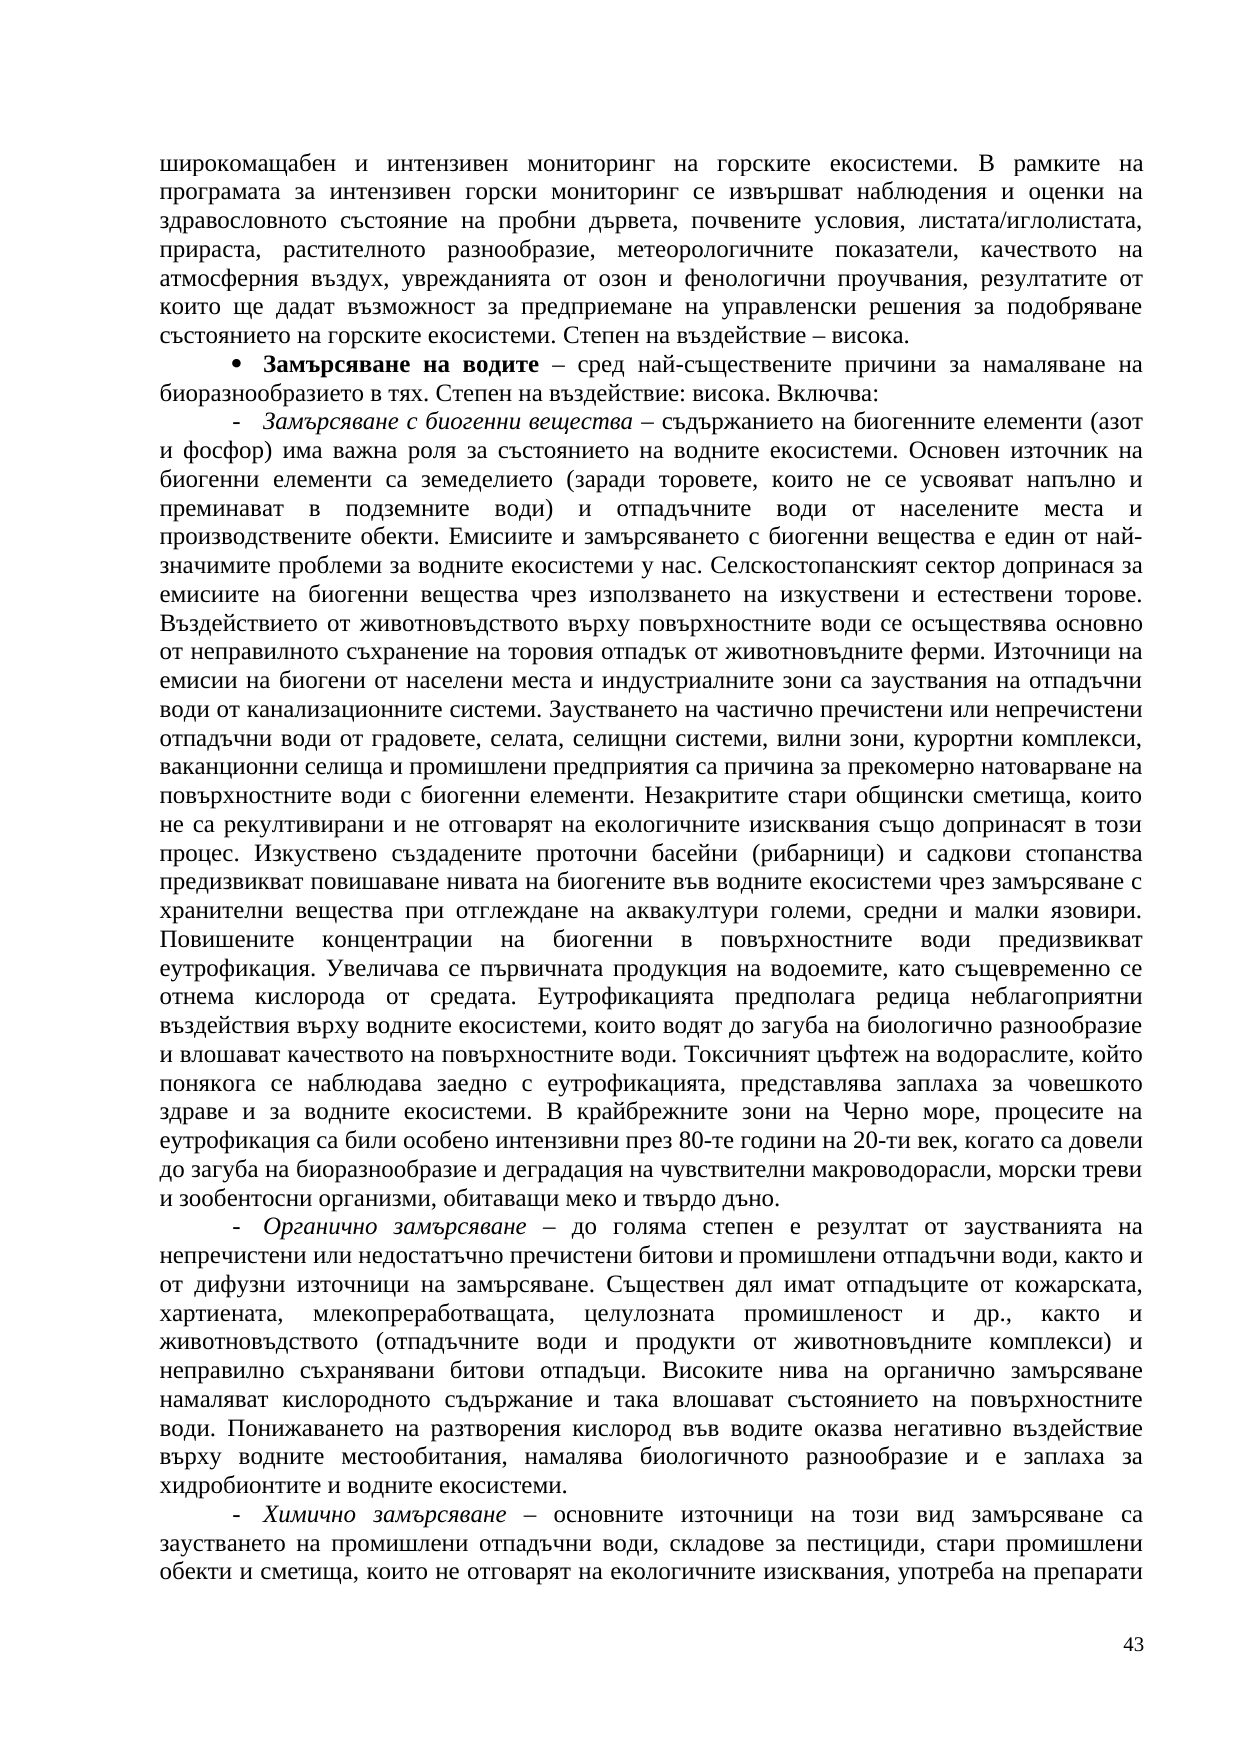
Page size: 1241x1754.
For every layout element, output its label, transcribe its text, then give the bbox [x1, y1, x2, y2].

list Замърсяване на водите – сред най-съществените причини за намаляване на биоразнообразието в тях. Степен на въздействие: висока. Включва: [159, 349, 1144, 406]
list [159, 1499, 1144, 1585]
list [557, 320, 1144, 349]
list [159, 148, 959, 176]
list Замърсяване с биогенни вещества – съдържанието на биогенните елементи (азот и фосфор) има важна роля за състоянието на водните екосистеми. Основен източник на биогенни елементи са земеделието (заради торовете, които не се усвояват напълно и преминават в подземните води) и отпадъчните води от населените места и производствените обекти. Емисиите и замърсяването с биогенни вещества е един от най-значимите проблеми за водните екосистеми у нас. Селскостопанският сектор допринася за емисиите на биогенни вещества чрез използването на изкуствени и естествени торове. Въздействието от животновъдството върху повърхностните води се осъществява основно от неправилното съхранение на торовия отпадък от животновъдните ферми. Източници на емисии на биогени от населени места и индустриалните зони са зауствания на отпадъчни води от канализационните системи. Заустването на частично пречистени или непречистени отпадъчни води от градовете, селата, селищни системи, вилни зони, курортни комплекси, ваканционни селища и промишлени предприятия са причина за прекомерно натоварване на повърхностните води с биогенни елементи. Незакритите стари общински сметища, които не са рекултивирани и не отговарят на екологичните изисквания също допринасят в този процес. Изкуствено създадените проточни басейни (рибарници) и садкови стопанства предизвикват повишаване нивата на биогените във водните екосистеми чрез замърсяване с хранителни вещества при отглеждане на аквакултури големи, средни и малки язовири. Повишените концентрации на биогенни в повърхностните води предизвикват еутрофикация. Увеличава се първичната продукция на водоемите, като същевременно се отнема кислорода от средата. Еутрофикацията предполага редица неблагоприятни въздействия върху водните екосистеми, които водят до загуба на биологично разнообразие и влошават качеството на повърхностните води. Токсичният цъфтеж на водораслите, който понякога се наблюдава заедно с еутрофикацията, представлява заплаха за човешкото здраве и за водните екосистеми. В крайбрежните зони на Черно море, процесите на еутрофикация са били особено интензивни през 80-те години на 20-ти век, когато са довели до загуба на биоразнообразие и деградация на чувствителни макроводорасли, морски треви и зообентосни организми, обитаващи меко и твърдо дъно. [159, 406, 1144, 1211]
list Органично замърсяване – до голяма степен е резултат от заустванията на непречистени или недостатъчно пречистени битови и промишлени отпадъчни води, както и от дифузни източници на замърсяване. Съществен дял имат отпадъците от кожарската, хартиената, млекопреработващата, целулозната промишленост и др., както и животновъдството (отпадъчните води и продукти от животновъдните комплекси) и неправилно съхранявани битови отпадъци. Високите нива на органично замърсяване намаляват кислородното съдържание и така влошават състоянието на повърхностните води. Понижаването на разтворения кислород във водите оказва негативно въздействие върху водните местообитания, намалява биологичното разнообразие и е заплаха за хидробионтите и водните екосистеми. [159, 1211, 1144, 1499]
